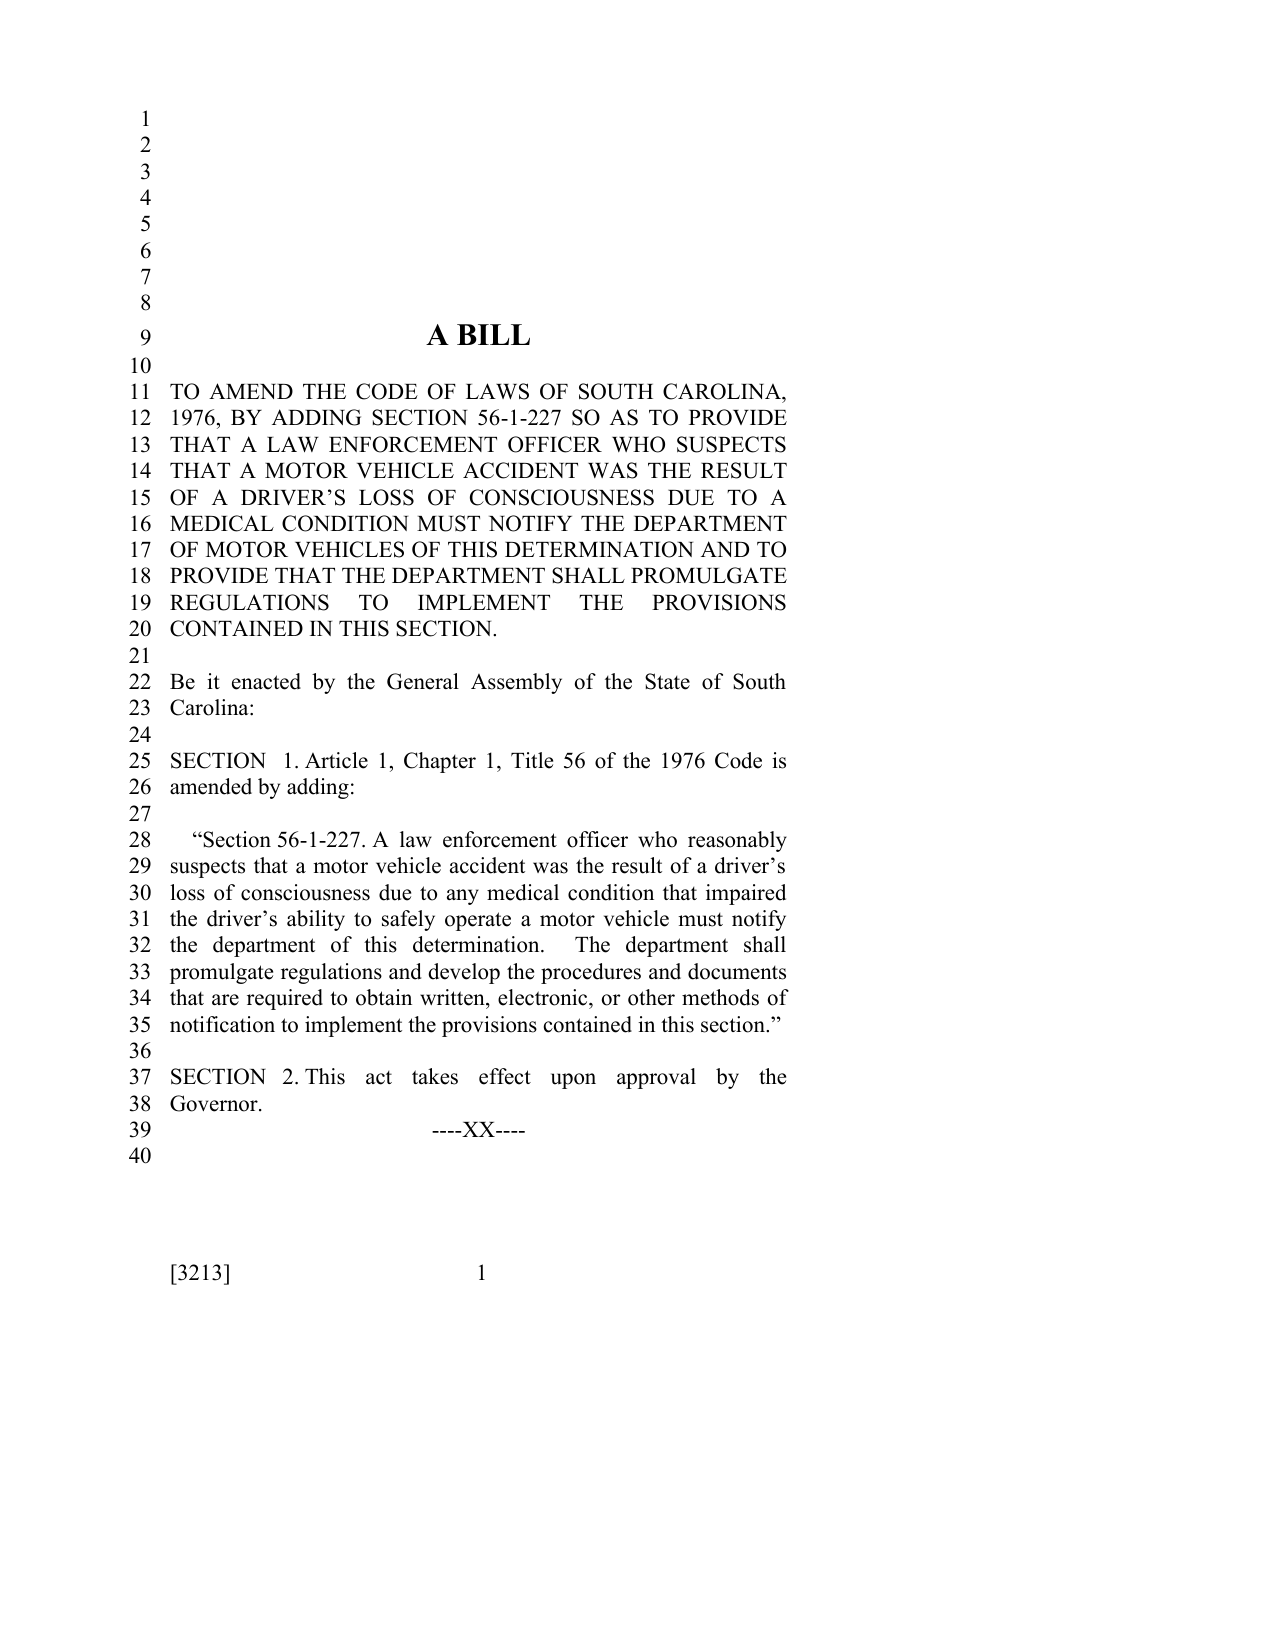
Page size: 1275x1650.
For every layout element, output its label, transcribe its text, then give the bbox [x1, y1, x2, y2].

text Be it enacted by the General Assembly of the State of South Carolina: [169, 668, 787, 721]
text A BILL [169, 316, 787, 352]
text SECTION 1. Article 1, Chapter 1, Title 56 of the 1976 Code is amended by adding: [169, 747, 787, 800]
text “Section 56-1-227. A law enforcement officer who reasonably suspects that a motor vehicle accident was the result of a driver’s loss of consciousness due to any medical condition that impaired the driver’s ability to safely operate a motor vehicle must notify the department of this determination. The department shall promulgate regulations and develop the procedures and documents that are required to obtain written, electronic, or other methods of notification to implement the provisions contained in this section.” [169, 826, 787, 1037]
text ----XX---- [169, 1116, 787, 1142]
text SECTION 2. This act takes effect upon approval by the Governor. [169, 1063, 787, 1116]
text TO AMEND THE CODE OF LAWS OF SOUTH CAROLINA, 1976, BY ADDING SECTION 56-1-227 SO AS TO PROVIDE THAT A LAW ENFORCEMENT OFFICER WHO SUSPECTS THAT A MOTOR VEHICLE ACCIDENT WAS THE RESULT OF A DRIVER’S LOSS OF CONSCIOUSNESS DUE TO A MEDICAL CONDITION MUST NOTIFY THE DEPARTMENT OF MOTOR VEHICLES OF THIS DETERMINATION AND TO PROVIDE THAT THE DEPARTMENT SHALL PROMULGATE REGULATIONS TO IMPLEMENT THE PROVISIONS CONTAINED IN THIS SECTION. [169, 378, 787, 642]
